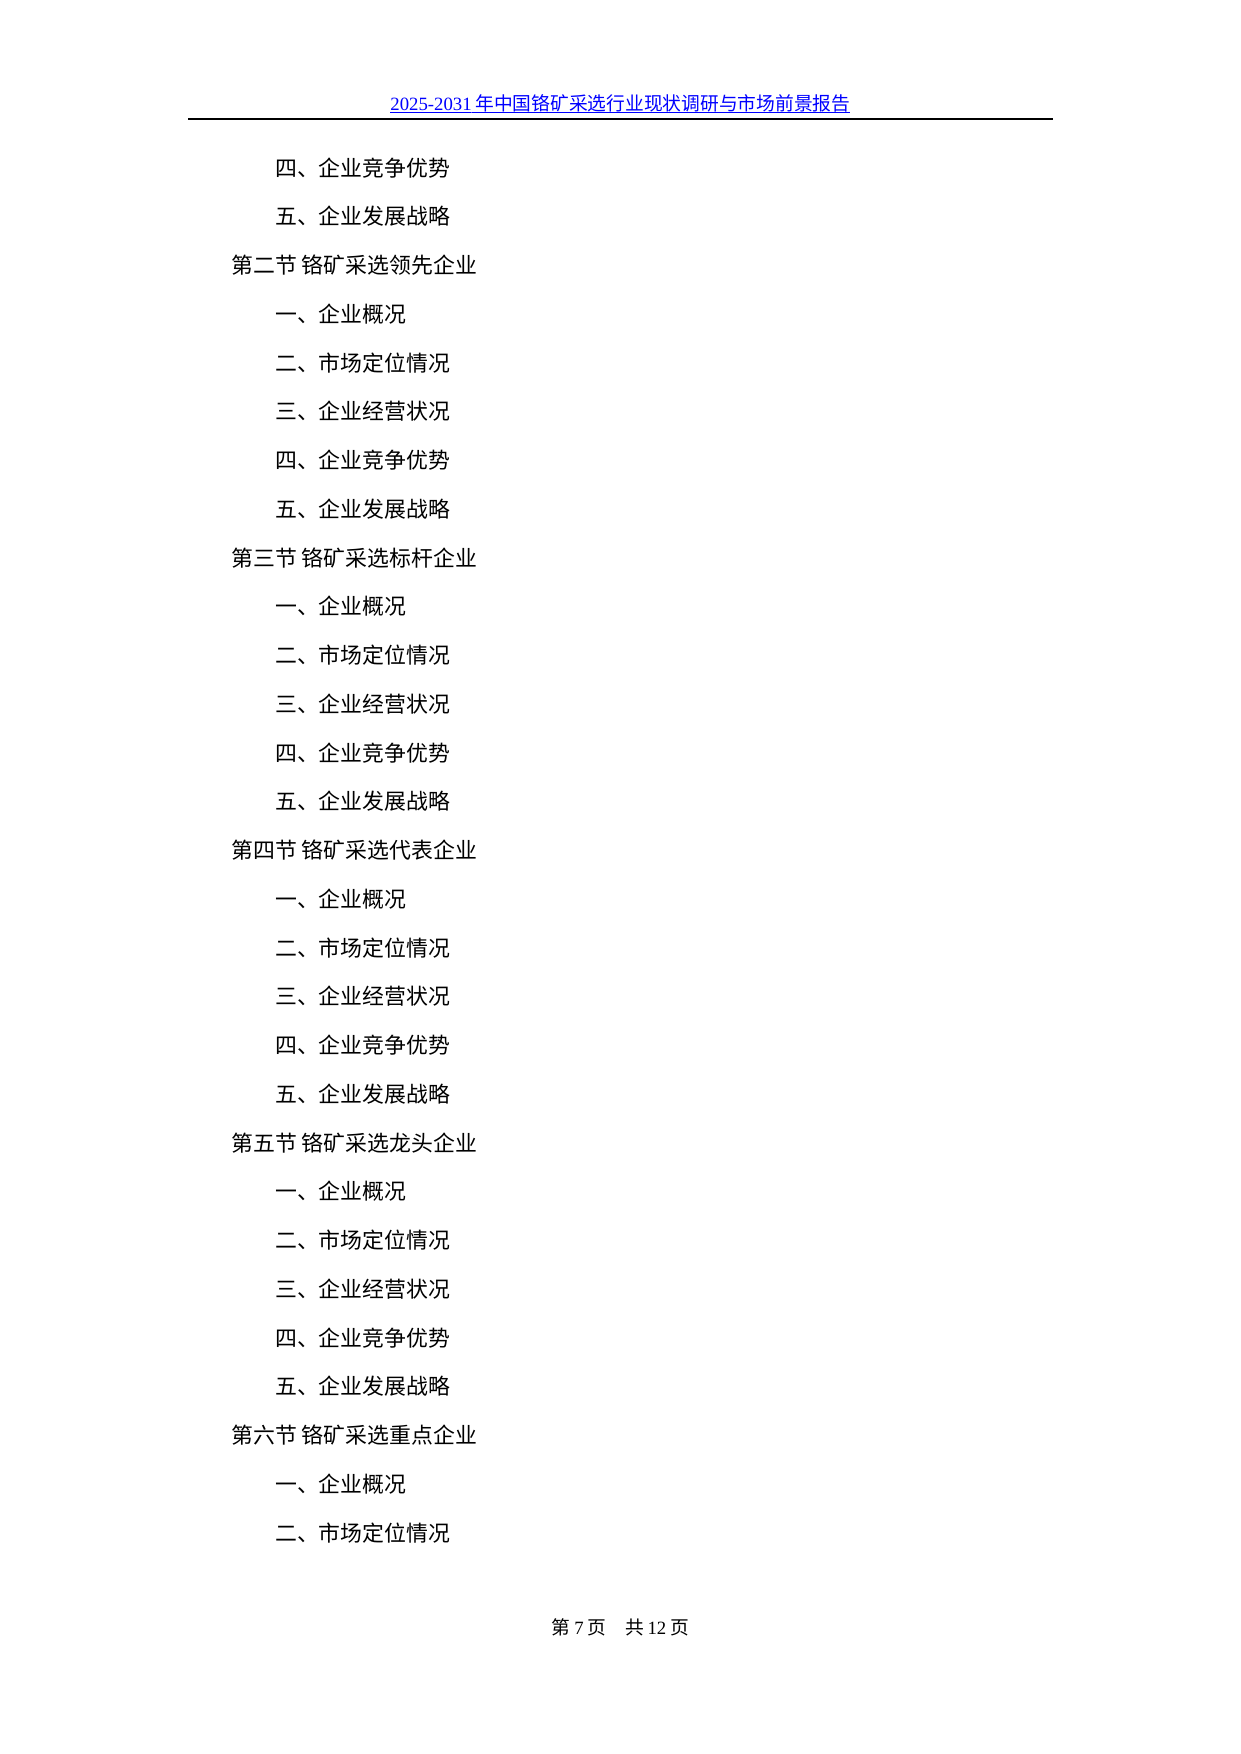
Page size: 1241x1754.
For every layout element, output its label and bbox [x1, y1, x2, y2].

text [187, 150, 1053, 1548]
